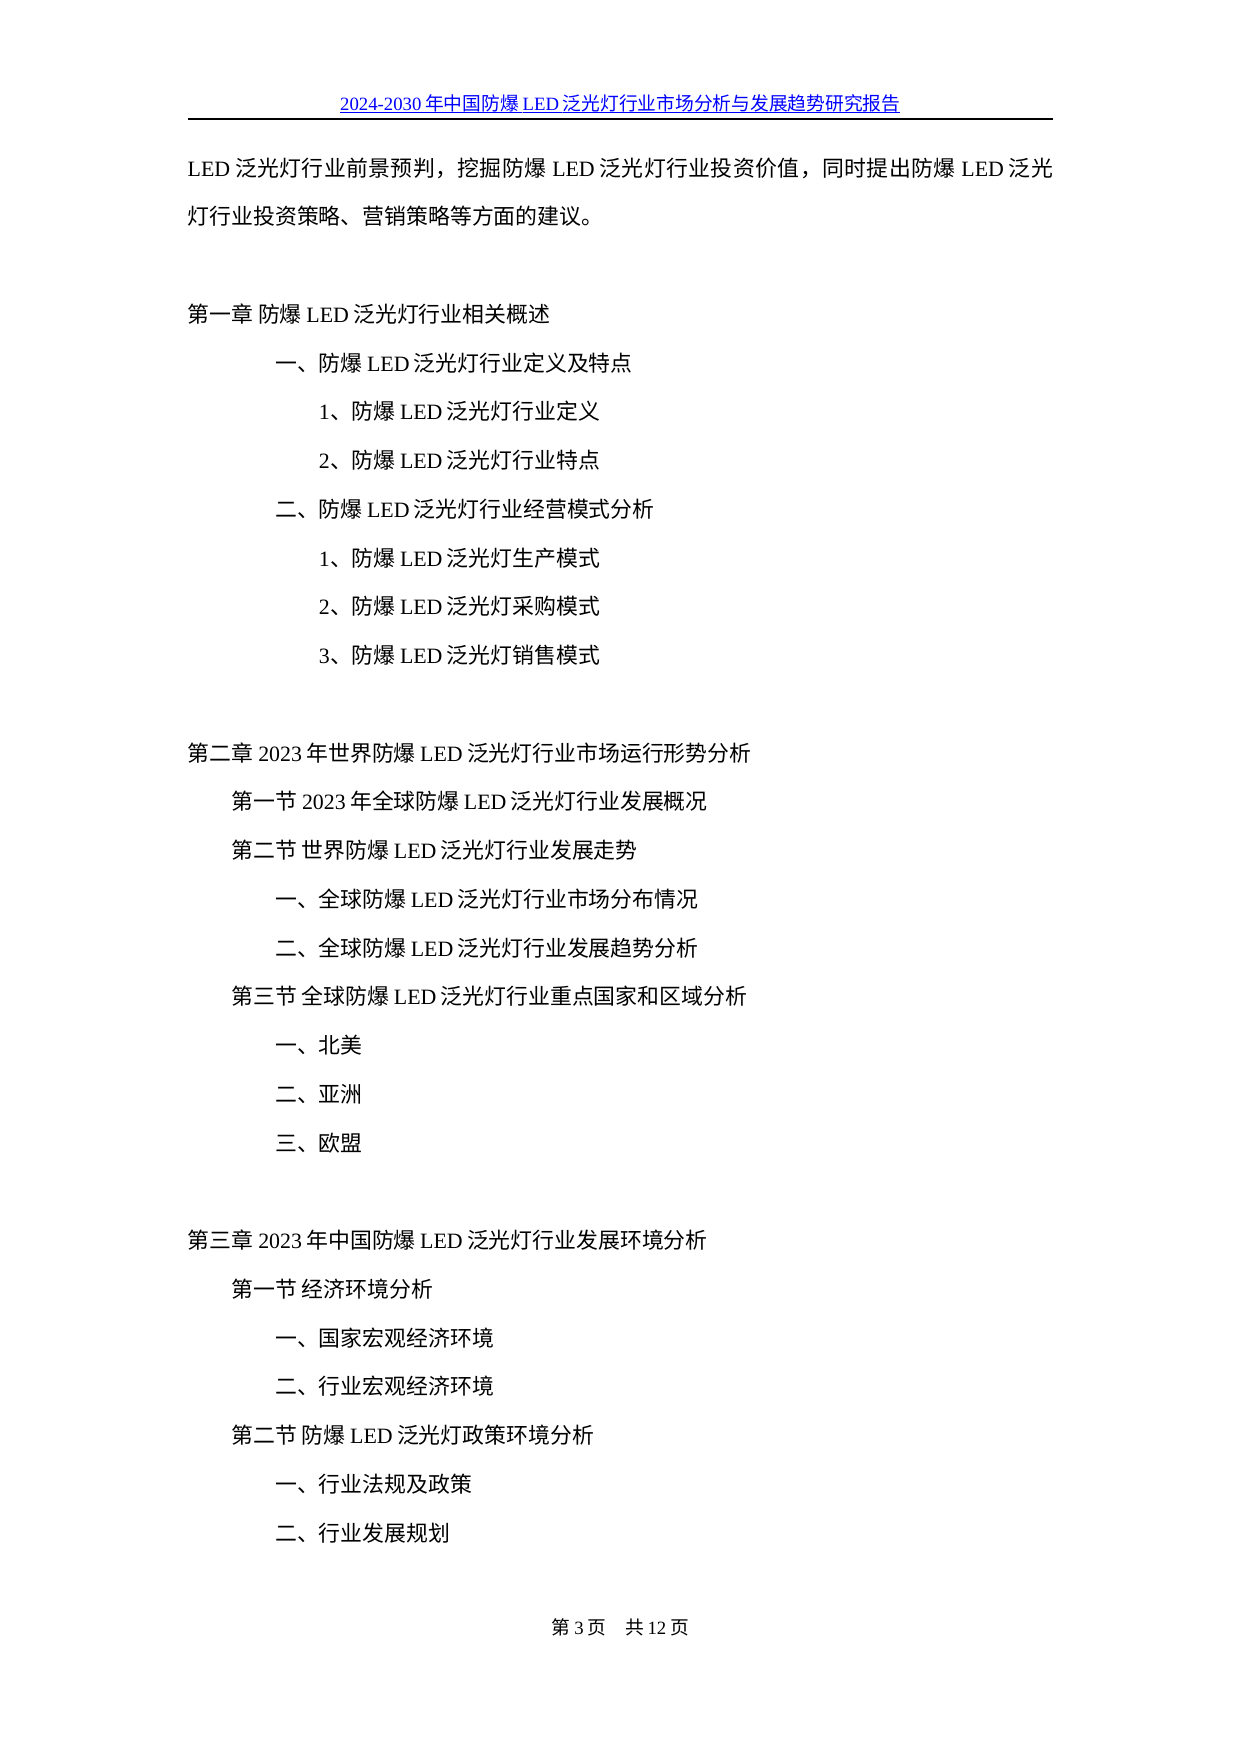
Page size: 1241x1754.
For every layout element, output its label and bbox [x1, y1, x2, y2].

text [187, 150, 1053, 1548]
